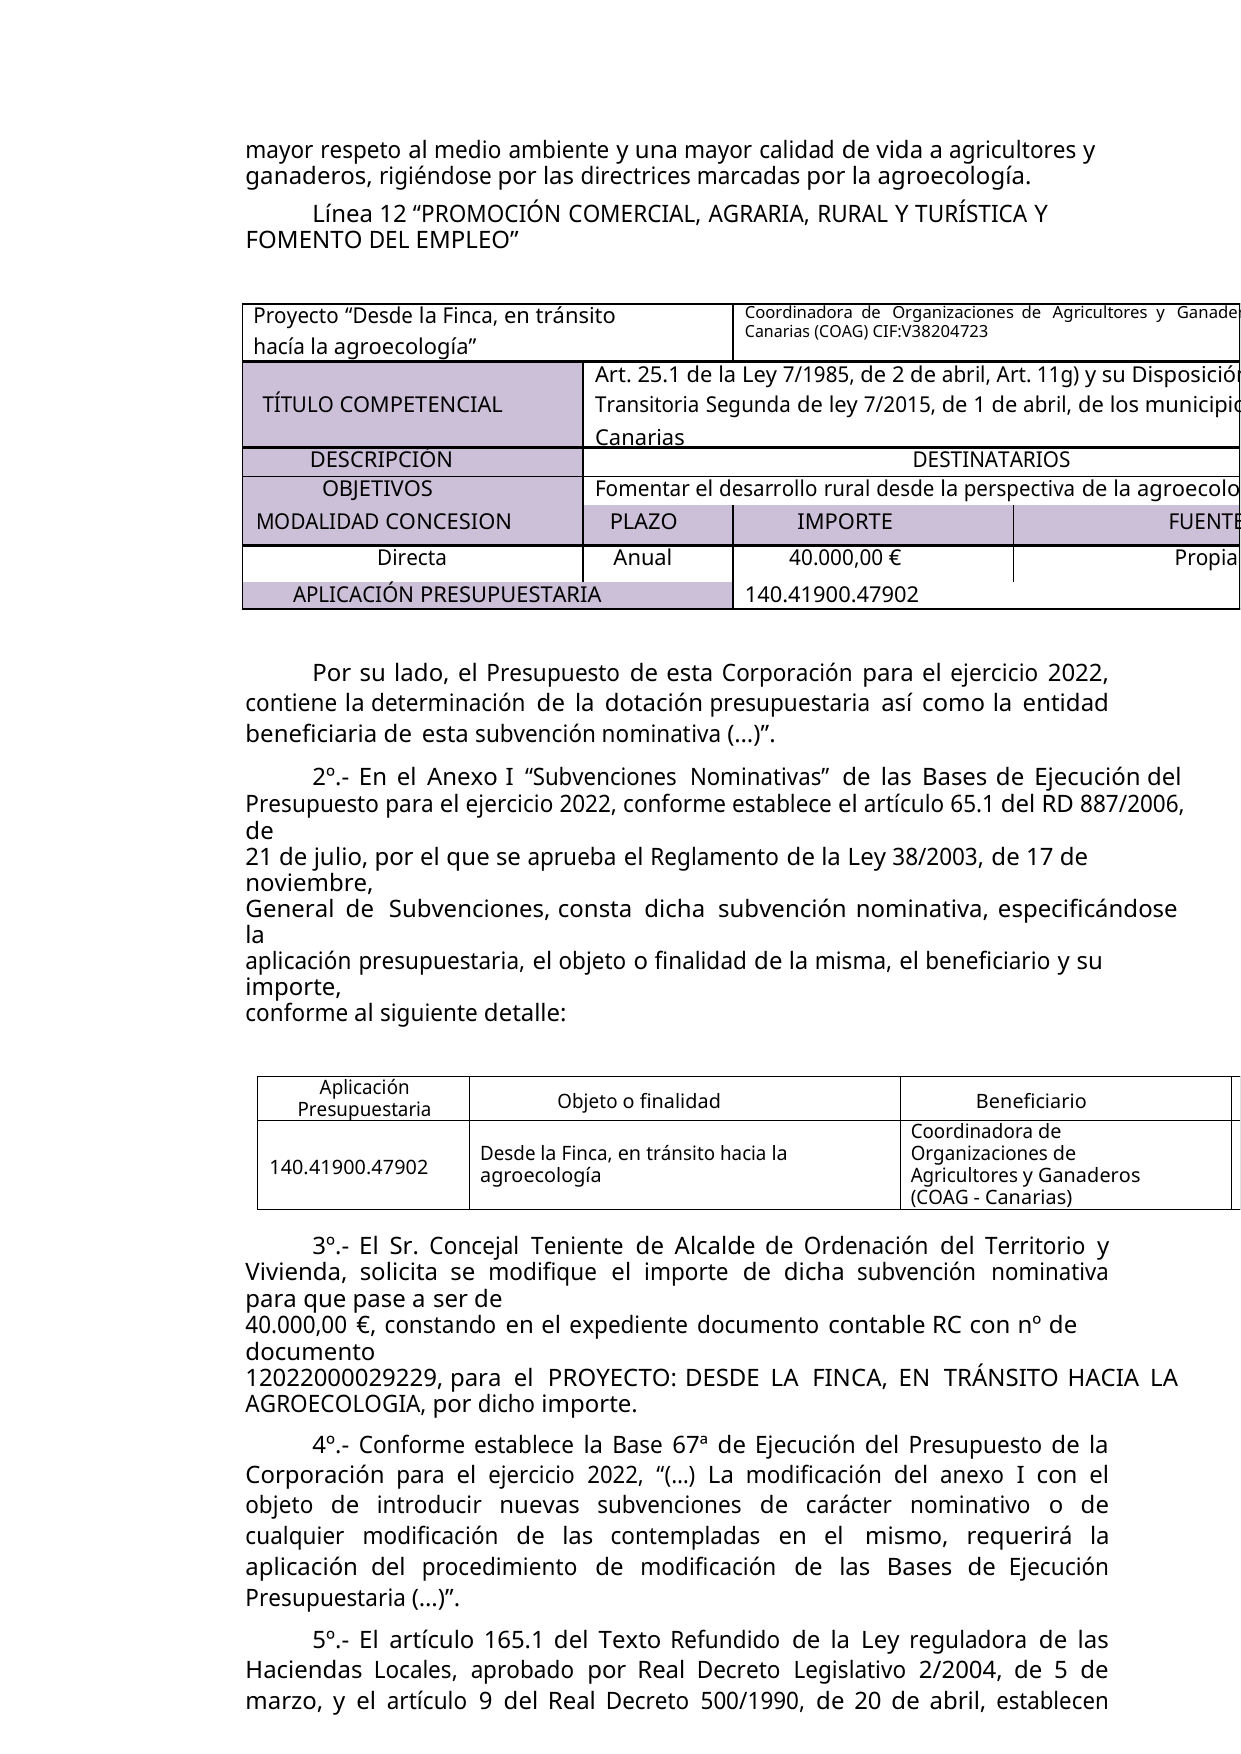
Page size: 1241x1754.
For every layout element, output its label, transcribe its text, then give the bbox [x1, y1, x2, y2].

table_header Proyecto “Desde la Finca, en tránsito hacía la agroecología” [243, 305, 732, 360]
table_cell Fomentar el desarrollo rural desde la perspectiva de la agroecología. [584, 477, 1239, 505]
table_cell IMPORTE [734, 505, 1013, 544]
table_cell Propia [1014, 547, 1239, 582]
text 2º.- En el Anexo I “Subvenciones Nominativas” de las Bases de Ejecución del [312, 759, 1201, 792]
text 3º.- El Sr. Concejal Teniente de Alcalde de Ordenación del Territorio y Vivienda, solicita se modifique el importe de dicha subvención nominativa para que pase a ser de [245, 1234, 1109, 1312]
table_header Aplicación Presupuestaria [258, 1077, 469, 1120]
table_cell 40.000,00 € [734, 547, 1013, 582]
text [245, 1624, 1109, 1716]
text Presupuesto para el ejercicio 2022, conforme establece el artículo 65.1 del RD 887/2006, de [245, 792, 1201, 844]
text conforme al siguiente detalle: [245, 1001, 1201, 1026]
table_header Beneficiario [901, 1077, 1231, 1120]
table_header Coordinadora de Organizaciones de Agricultores y Ganaderos de Canarias (COAG) CIF:V38204723 [734, 305, 1239, 360]
table_cell DESTINATARIOS [584, 449, 1239, 476]
table_cell DESCRIPCIÓN [243, 449, 582, 476]
table_cell Coordinadora de Organizaciones de Agricultores y Ganaderos (COAG - Canarias) [901, 1121, 1231, 1209]
text Línea 12 “PROMOCIÓN COMERCIAL, AGRARIA, RURAL Y TURÍSTICA Y FOMENTO DEL EMPLEO” [245, 202, 1109, 254]
table_cell Directa [243, 547, 582, 582]
table_cell Anual [584, 547, 732, 582]
text 40.000,00 €, constando en el expediente documento contable RC con nº de documento [245, 1312, 1201, 1365]
table_cell TÍTULO COMPETENCIAL [243, 363, 582, 446]
text mayor respeto al medio ambiente y una mayor calidad de vida a agricultores y ganaderos, rigiéndose por las directrices marcadas por la agroecología. [245, 138, 1109, 190]
table_cell 140.41900.47902 [258, 1121, 469, 1209]
text 12022000029229, para el PROYECTO: DESDE LA FINCA, EN TRÁNSITO HACIA LA [245, 1365, 1201, 1392]
table_header Objeto o finalidad [470, 1077, 900, 1120]
table_cell PLAZO [584, 505, 732, 544]
text Por su lado, el Presupuesto de esta Corporación para el ejercicio 2022, contiene la determinación de la dotación presupuestaria así como la entidad beneficiaria de esta subvención nominativa (…)”. [245, 657, 1109, 749]
table_cell Desde la Finca, en tránsito hacia la agroecología [470, 1121, 900, 1209]
table_cell OBJETIVOS [243, 477, 582, 505]
table_cell FUENTE [1014, 505, 1239, 544]
table_cell 140.41900.47902 [734, 582, 1239, 608]
text AGROECOLOGIA, por dicho importe. [245, 1392, 1201, 1418]
text 4º.- Conforme establece la Base 67ª de Ejecución del Presupuesto de la Corporación para el ejercicio 2022, “(…) La modificación del anexo I con el objeto de introducir nuevas subvenciones de carácter nominativo o de cualquier modificación de las contempladas en el mismo, requerirá la aplicación del procedimiento de modificación de las Bases de Ejecución Presupuestaria (…)”. [245, 1429, 1109, 1613]
text General de Subvenciones, consta dicha subvención nominativa, especificándose la [245, 896, 1201, 949]
text 21 de julio, por el que se aprueba el Reglamento de la Ley 38/2003, de 17 de noviembre, [245, 844, 1201, 896]
text aplicación presupuestaria, el objeto o finalidad de la misma, el beneficiario y su importe, [245, 949, 1201, 1001]
table_cell Art. 25.1 de la Ley 7/1985, de 2 de abril, Art. 11g) y su Disposición Transitoria Segunda de ley 7/2015, de 1 de abril, de los municipios de Canarias [584, 363, 1239, 446]
table_cell MODALIDAD CONCESION [243, 505, 582, 544]
table_cell APLICACIÓN PRESUPUESTARIA [243, 582, 732, 608]
